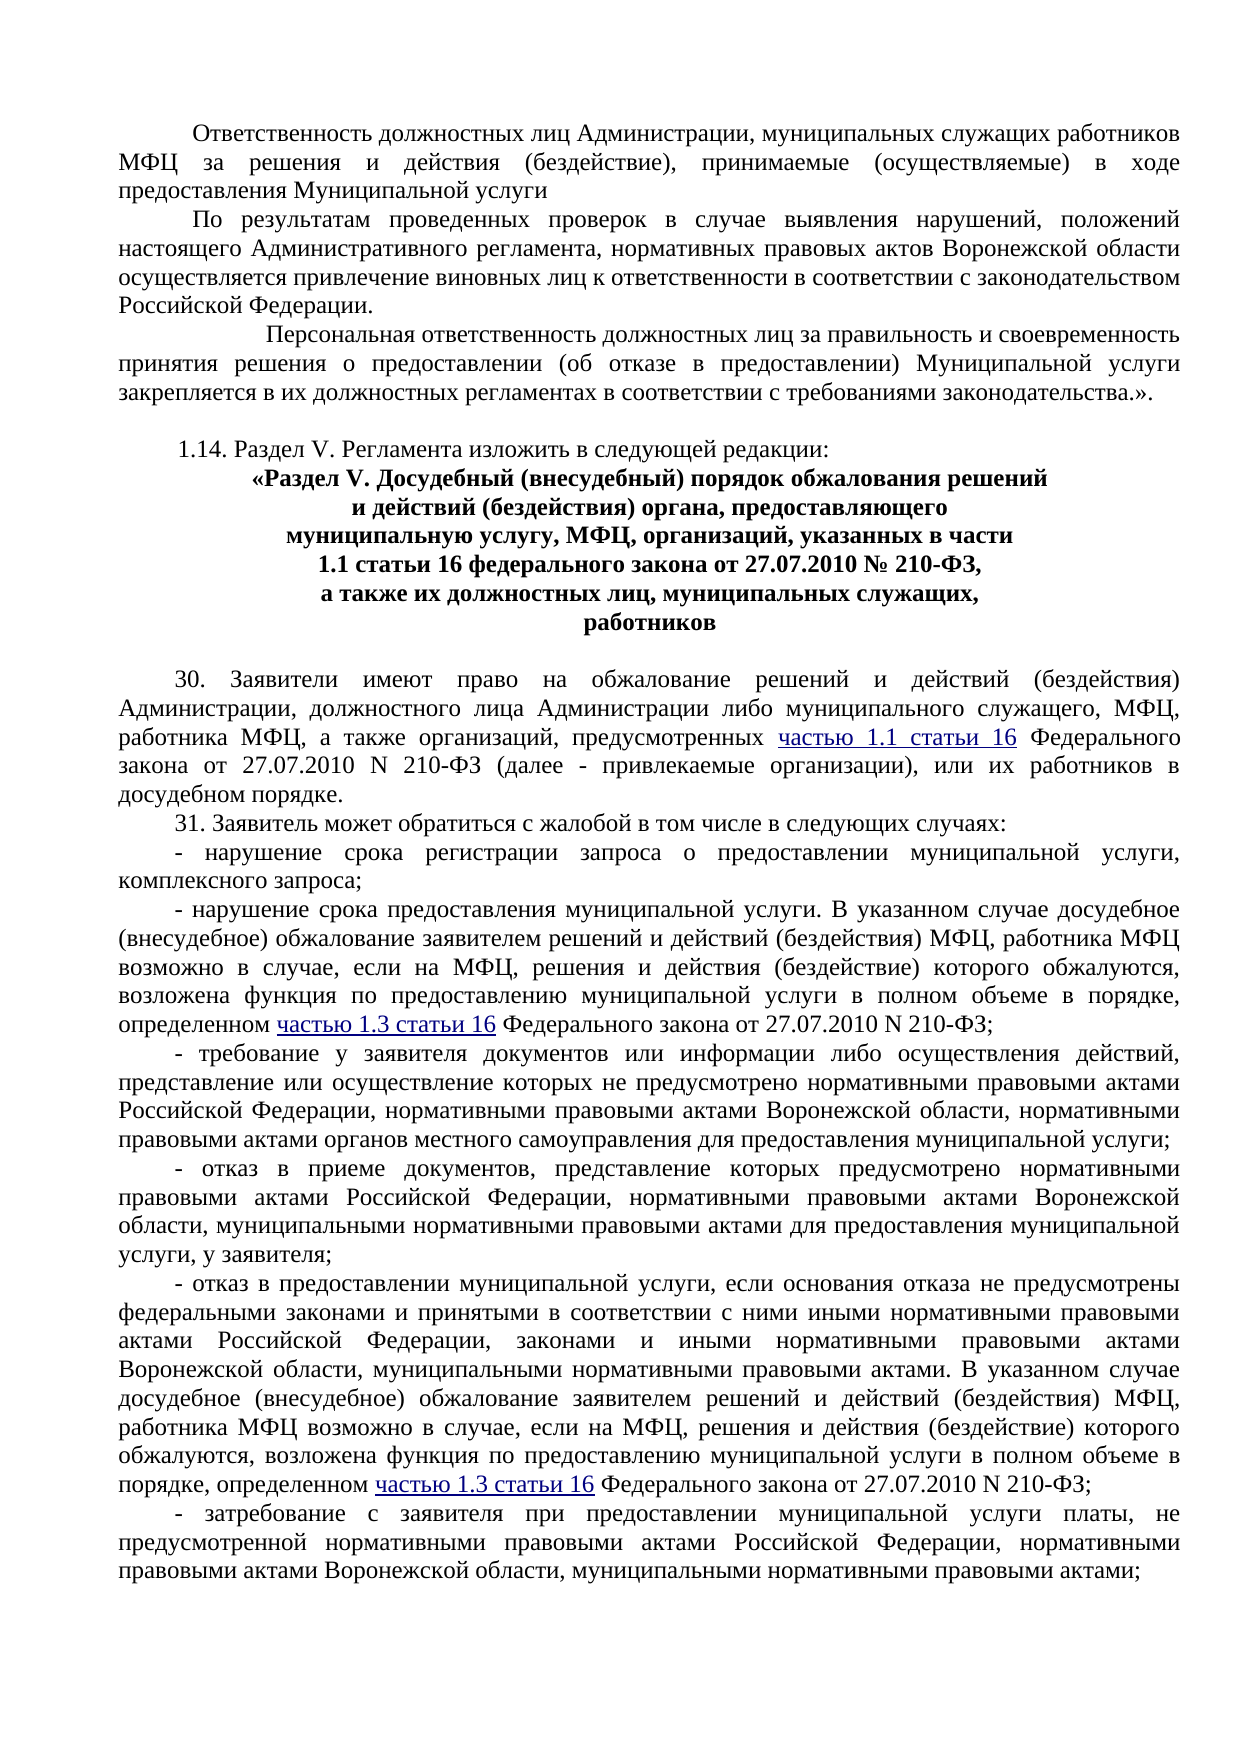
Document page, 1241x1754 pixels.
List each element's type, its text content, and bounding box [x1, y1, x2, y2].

text 1.14. Раздел V. Регламента изложить в следующей редакции: [118, 434, 1181, 463]
text и действий (бездействия) органа, предоставляющего [118, 492, 1181, 521]
text муниципальную услугу, МФЦ, организаций, указанных в части [118, 521, 1181, 549]
text 1.1 статьи 16 федерального закона от 27.07.2010 № 210-ФЗ, [118, 549, 1181, 578]
text По результатам проведенных проверок в случае выявления нарушений, положений настоящего Административного регламента, нормативных правовых актов Воронежской области осуществляется привлечение виновных лиц к ответственности в соответствии с законодательством Российской Федерации. [118, 204, 1181, 319]
text - отказ в приеме документов, представление которых предусмотрено нормативными правовыми актами Российской Федерации, нормативными правовыми актами Воронежской области, муниципальными нормативными правовыми актами для предоставления муниципальной услуги, у заявителя; [118, 1153, 1181, 1268]
text 30. Заявители имеют право на обжалование решений и действий (бездействия) Администрации, должностного лица Администрации либо муниципального служащего, МФЦ, работника МФЦ, а также организаций, предусмотренных частью 1.1 статьи 16 Федерального закона от 27.07.2010 N 210-ФЗ (далее - привлекаемые организации), или их работников в досудебном порядке. [118, 664, 1181, 808]
text - требование у заявителя документов или информации либо осуществления действий, представление или осуществление которых не предусмотрено нормативными правовыми актами Российской Федерации, нормативными правовыми актами Воронежской области, нормативными правовыми актами органов местного самоуправления для предоставления муниципальной услуги; [118, 1038, 1181, 1153]
text а также их должностных лиц, муниципальных служащих, [118, 578, 1181, 607]
text - отказ в предоставлении муниципальной услуги, если основания отказа не предусмотрены федеральными законами и принятыми в соответствии с ними иными нормативными правовыми актами Российской Федерации, законами и иными нормативными правовыми актами Воронежской области, муниципальными нормативными правовыми актами. В указанном случае досудебное (внесудебное) обжалование заявителем решений и действий (бездействия) МФЦ, работника МФЦ возможно в случае, если на МФЦ, решения и действия (бездействие) которого обжалуются, возложена функция по предоставлению муниципальной услуги в полном объеме в порядке, определенном частью 1.3 статьи 16 Федерального закона от 27.07.2010 N 210-ФЗ; [118, 1268, 1181, 1498]
text «Раздел V. Досудебный (внесудебный) порядок обжалования решений [118, 463, 1181, 492]
text - затребование с заявителя при предоставлении муниципальной услуги платы, не предусмотренной нормативными правовыми актами Российской Федерации, нормативными правовыми актами Воронежской области, муниципальными нормативными правовыми актами; [118, 1498, 1181, 1584]
text - нарушение срока регистрации запроса о предоставлении муниципальной услуги, комплексного запроса; [118, 837, 1181, 894]
text работников [118, 607, 1181, 636]
text Ответственность должностных лиц Администрации, муниципальных служащих работников МФЦ за решения и действия (бездействие), принимаемые (осуществляемые) в ходе предоставления Муниципальной услуги [118, 118, 1181, 204]
text 31. Заявитель может обратиться с жалобой в том числе в следующих случаях: [118, 808, 1181, 837]
text Персональная ответственность должностных лиц за правильность и своевременность принятия решения о предоставлении (об отказе в предоставлении) Муниципальной услуги закрепляется в их должностных регламентах в соответствии с требованиями законодательства.». [118, 319, 1181, 406]
text - нарушение срока предоставления муниципальной услуги. В указанном случае досудебное (внесудебное) обжалование заявителем решений и действий (бездействия) МФЦ, работника МФЦ возможно в случае, если на МФЦ, решения и действия (бездействие) которого обжалуются, возложена функция по предоставлению муниципальной услуги в полном объеме в порядке, определенном частью 1.3 статьи 16 Федерального закона от 27.07.2010 N 210-ФЗ; [118, 894, 1181, 1038]
